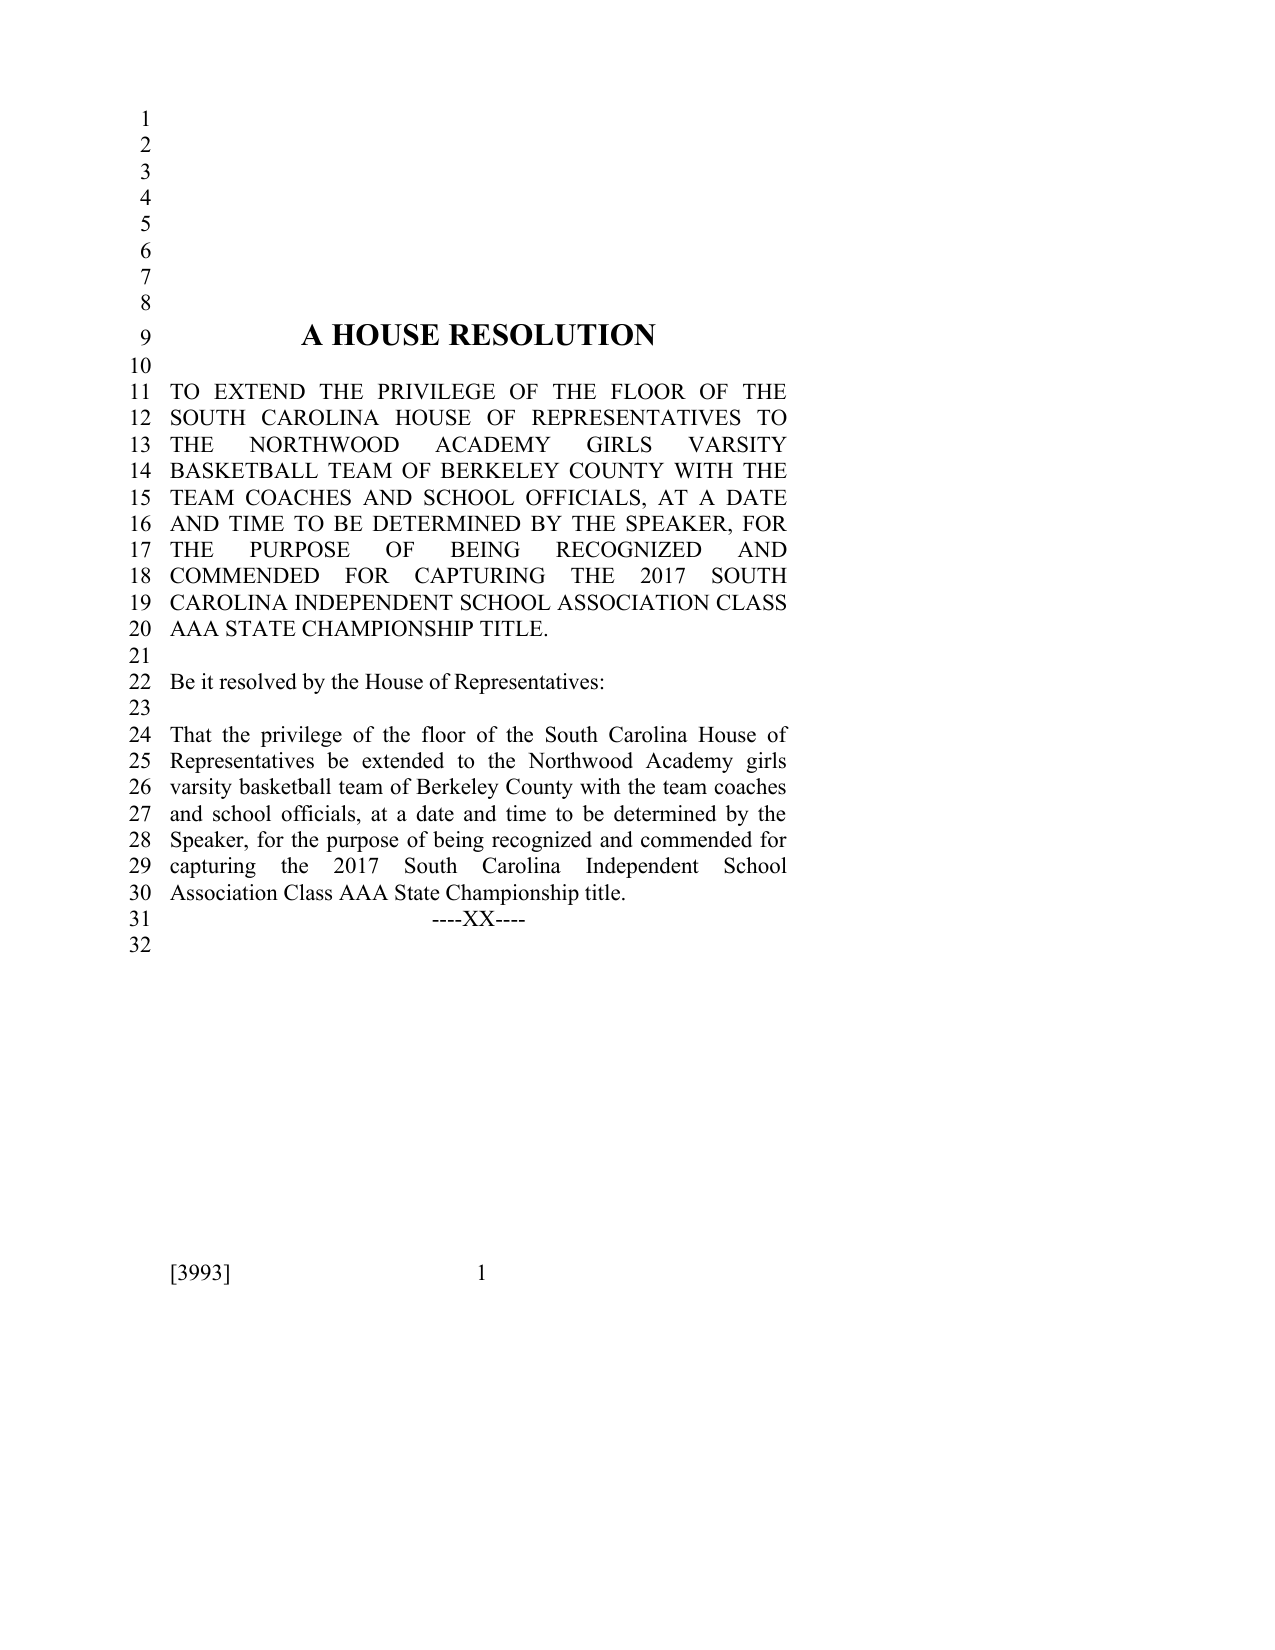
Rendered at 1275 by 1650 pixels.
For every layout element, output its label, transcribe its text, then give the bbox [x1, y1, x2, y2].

text TO EXTEND THE PRIVILEGE OF THE FLOOR OF THE SOUTH CAROLINA HOUSE OF REPRESENTATIVES TO THE NORTHWOOD ACADEMY GIRLS VARSITY BASKETBALL TEAM OF BERKELEY COUNTY WITH THE TEAM COACHES AND SCHOOL OFFICIALS, AT A DATE AND TIME TO BE DETERMINED BY THE SPEAKER, FOR THE PURPOSE OF BEING RECOGNIZED AND COMMENDED FOR CAPTURING THE 2017 SOUTH CAROLINA INDEPENDENT SCHOOL ASSOCIATION CLASS AAA STATE CHAMPIONSHIP TITLE. [169, 378, 787, 642]
text A HOUSE RESOLUTION [169, 316, 787, 352]
text Be it resolved by the House of Representatives: [169, 668, 787, 694]
text ----XX---- [169, 905, 787, 932]
text That the privilege of the floor of the South Carolina House of Representatives be extended to the Northwood Academy girls varsity basketball team of Berkeley County with the team coaches and school officials, at a date and time to be determined by the Speaker, for the purpose of being recognized and commended for capturing the 2017 South Carolina Independent School Association Class AAA State Championship title. [169, 721, 787, 905]
